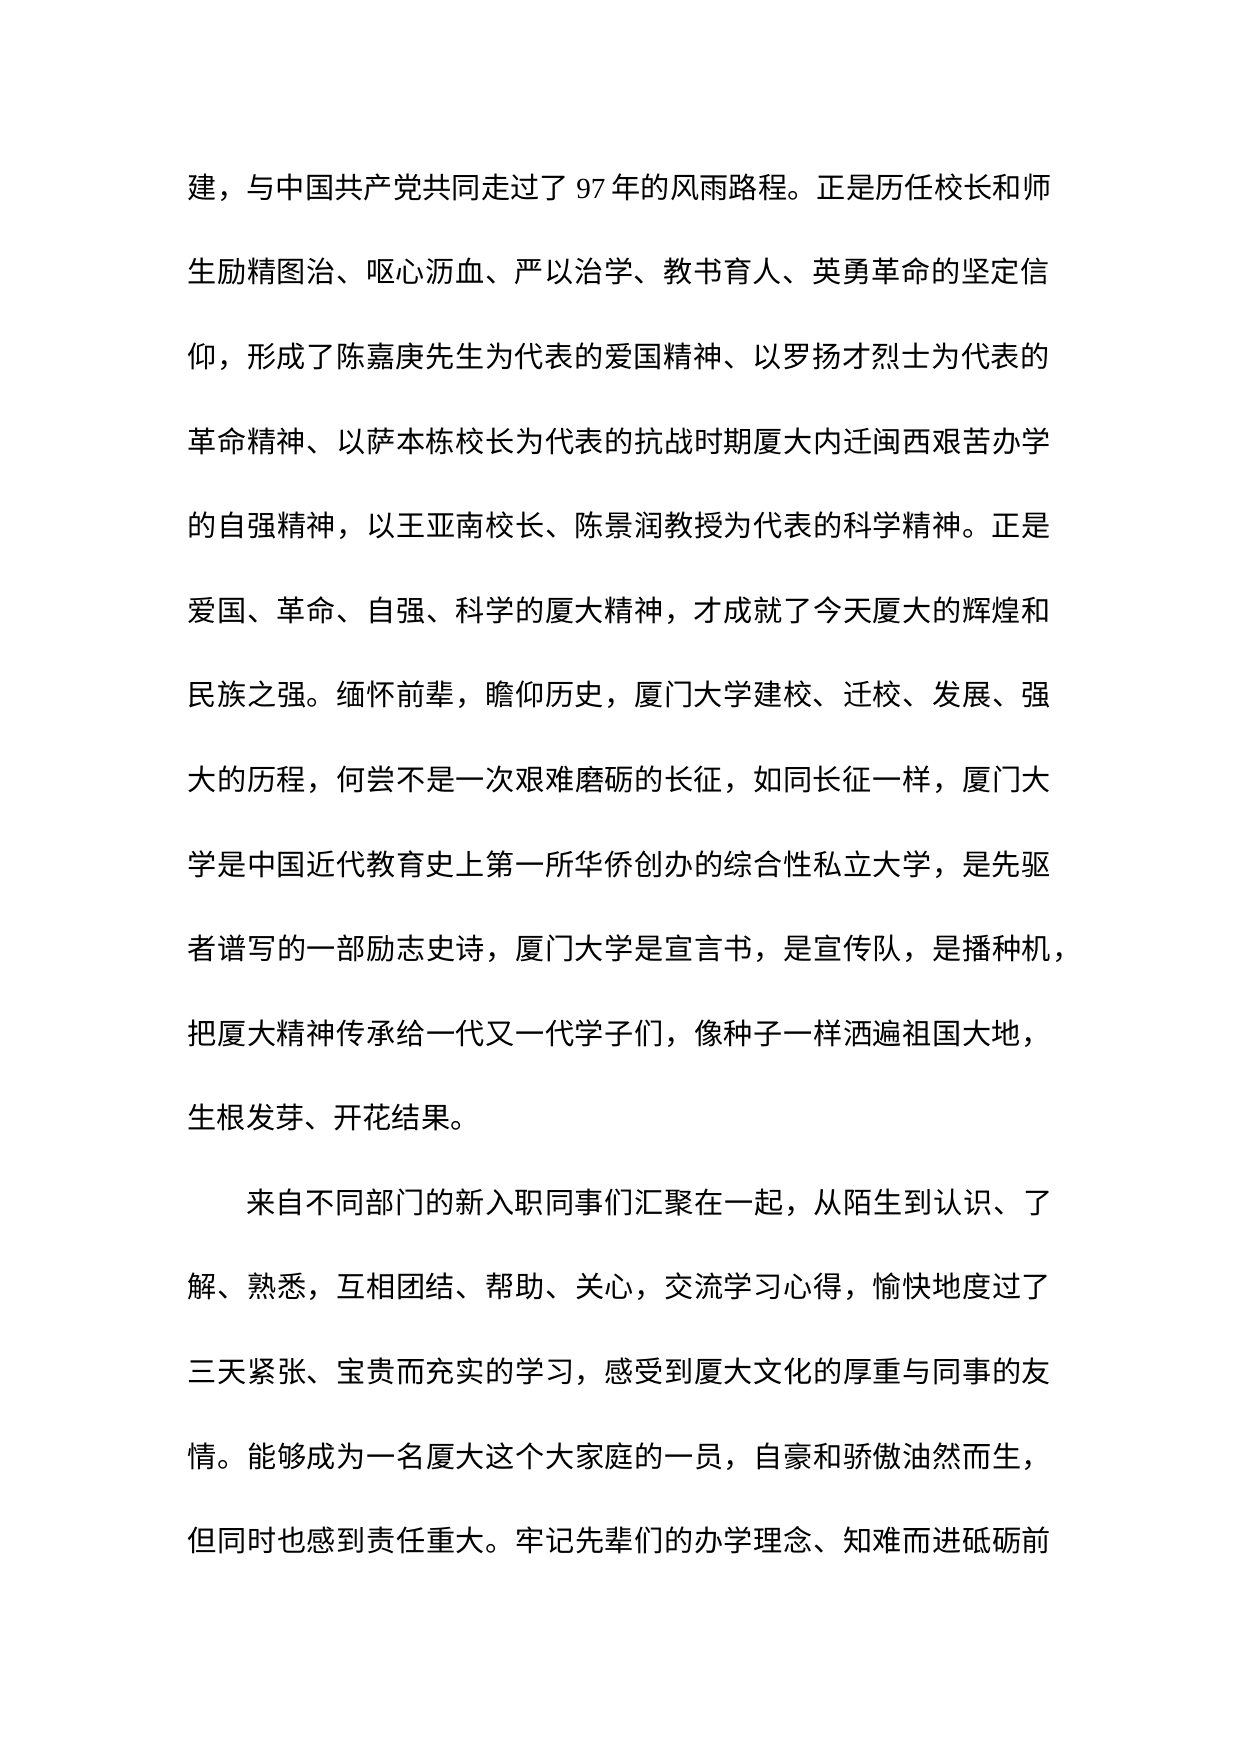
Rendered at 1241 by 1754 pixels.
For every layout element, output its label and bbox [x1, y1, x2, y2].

text [187, 164, 1053, 1137]
text [187, 1179, 1053, 1560]
